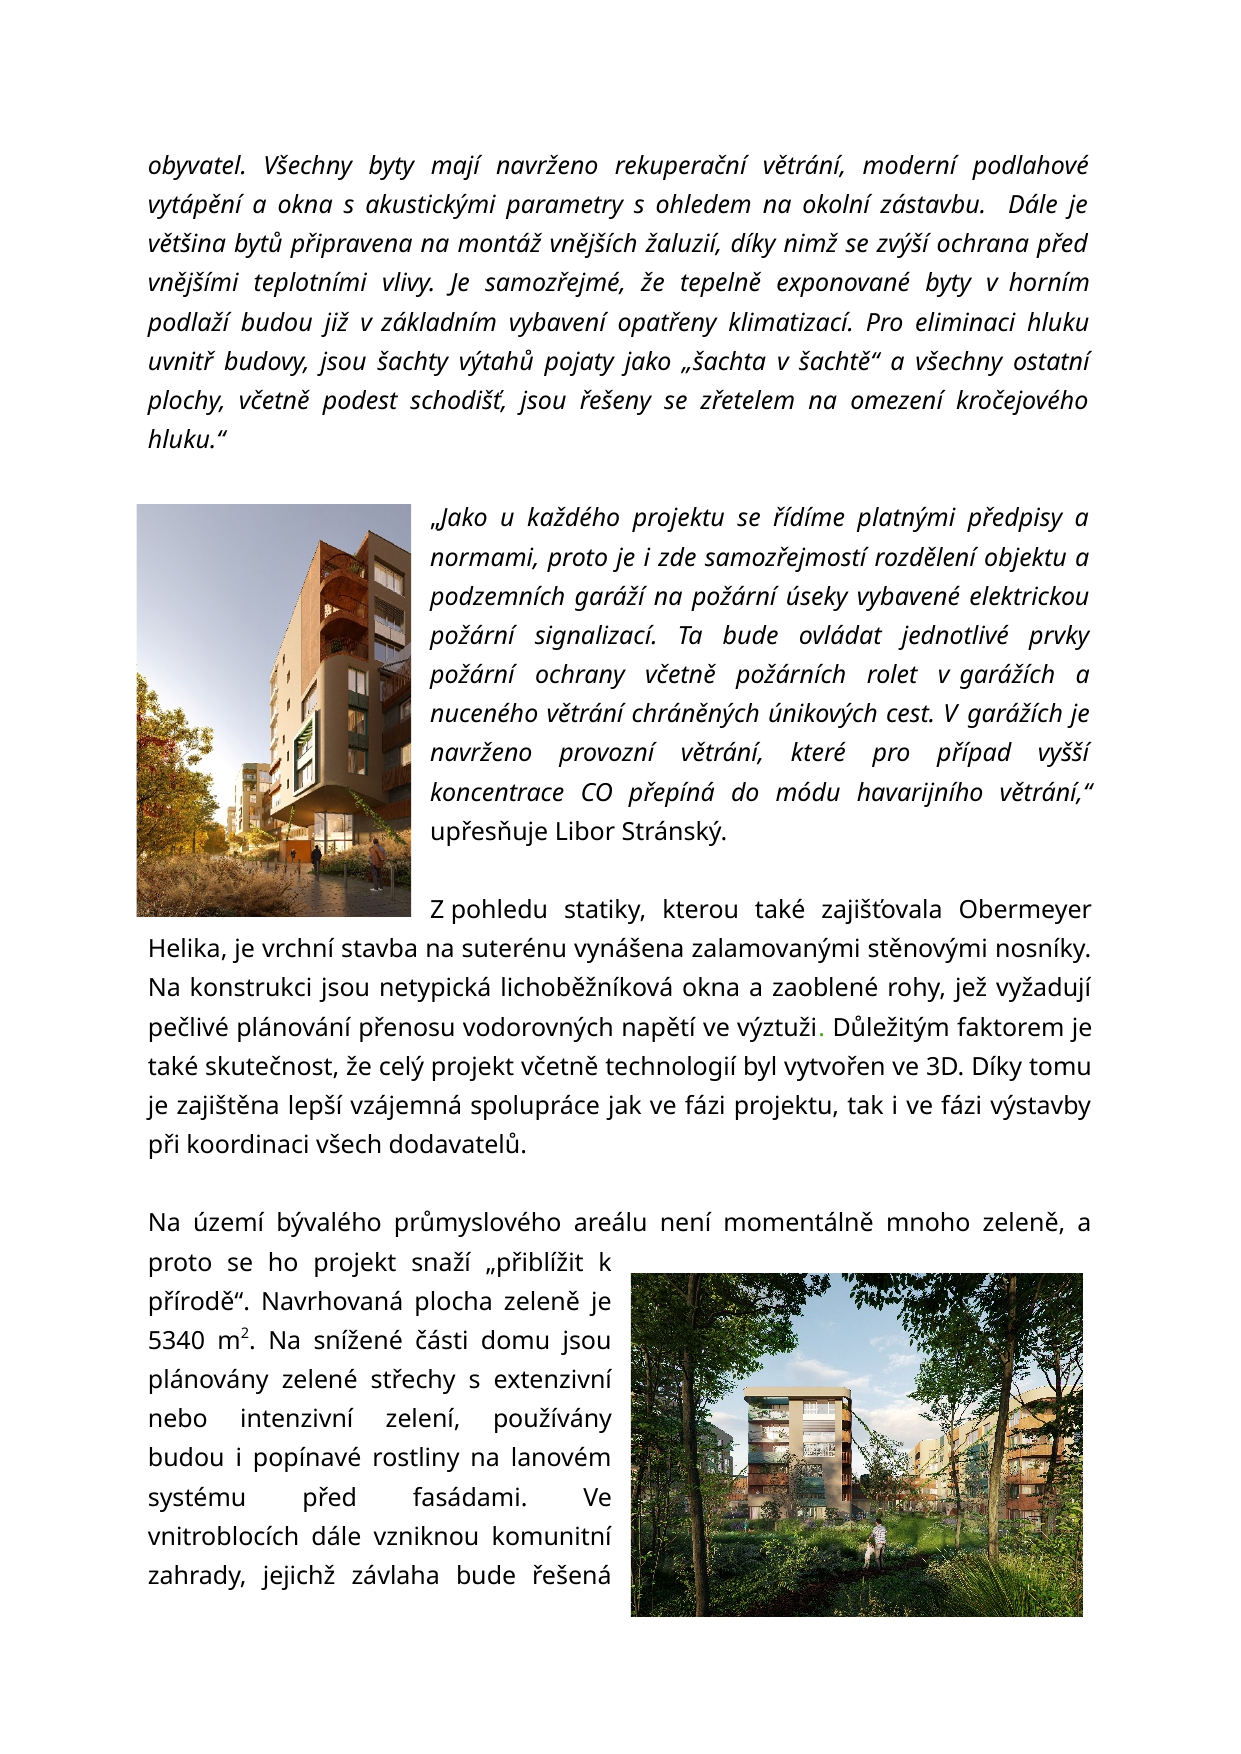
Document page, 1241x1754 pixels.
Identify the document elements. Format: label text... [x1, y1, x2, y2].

picture [628, 1273, 1083, 1615]
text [148, 1205, 1093, 1592]
text Z pohledu statiky, kterou také zajišťovala Obermeyer Helika, je vrchní stavba na suterénu vynášena zalamovanými stěnovými nosníky. Na konstrukci jsou netypická lichoběžníková okna a zaoblené rohy, jež vyžadují pečlivé plánování přenosu vodorovných napětí ve výztuži. Důležitým faktorem je také skutečnost, že celý projekt včetně technologií byl vytvořen ve 3D. Díky tomu je zajištěna lepší vzájemná spolupráce jak ve fázi projektu, tak i ve fázi výstavby při koordinaci všech dodavatelů. [148, 892, 1093, 1161]
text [148, 148, 1093, 456]
picture [136, 504, 412, 917]
text „Jako u každého projektu se řídíme platnými předpisy a normami, proto je i zde samozřejmostí rozdělení objektu a podzemních garáží na požární úseky vybavené elektrickou požární signalizací. Ta bude ovládat jednotlivé prvky požární ochrany včetně požárních rolet v garážích a nuceného větrání chráněných únikových cest. V garážích je navrženo provozní větrání, které pro případ vyšší koncentrace CO přepíná do módu havarijního větrání,“ upřesňuje Libor Stránský. [148, 500, 1093, 847]
